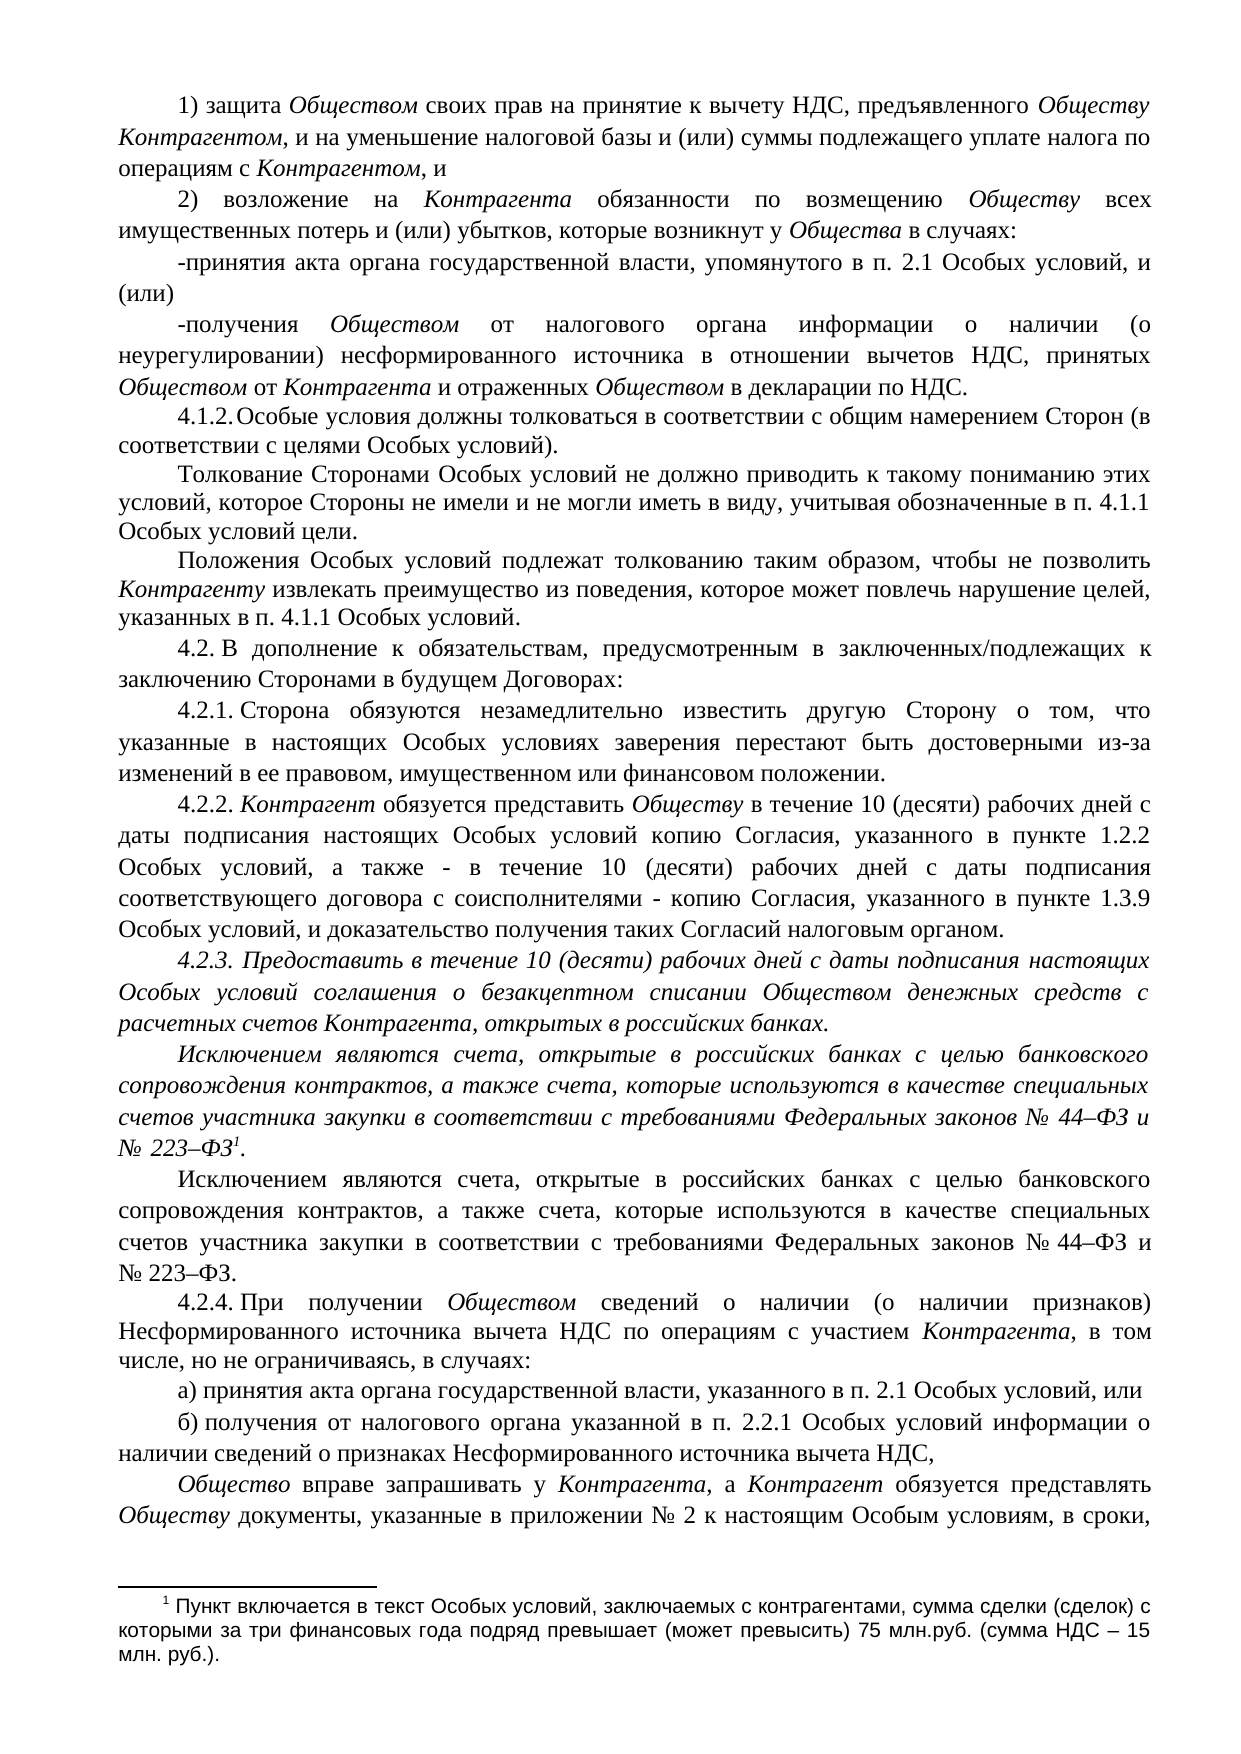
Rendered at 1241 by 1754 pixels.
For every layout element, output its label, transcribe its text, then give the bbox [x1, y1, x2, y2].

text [118, 1467, 1152, 1530]
text 4.2.4. При получении Обществом сведений о наличии (о наличии признаков) Несформированного источника вычета НДС по операциям с участием Контрагента, в том числе, но не ограничиваясь, в случаях: [118, 1287, 1152, 1374]
text a) принятия акта органа государственной власти, указанного в п. 2.1 Особых условий, или [118, 1374, 1152, 1405]
list 2) возложение на Контрагента обязанности по возмещению Обществу всех имущественных потерь и (или) убытков, которые возникнут у Общества в случаях: [118, 182, 1152, 245]
text 4.2. В дополнение к обязательствам, предусмотренным в заключенных/подлежащих к заключению Сторонами в будущем Договорах: [118, 631, 1152, 694]
text 4.2.1. Сторона обязуются незамедлительно известить другую Сторону о том, что указанные в настоящих Особых условиях заверения перестают быть достоверными из-за изменений в ее правовом, имущественном или финансовом положении. [118, 694, 1152, 787]
text 4.2.3. Предоставить в течение 10 (десяти) рабочих дней с даты подписания настоящих Особых условий соглашения о безакцептном списании Обществом денежных средств с расчетных счетов Контрагента, открытых в российских банках. [118, 944, 1152, 1037]
text б) получения от налогового органа указанной в п. 2.2.1 Особых условий информации о наличии сведений о признаках Несформированного источника вычета НДС, [118, 1405, 1152, 1467]
list 1) защита Обществом своих прав на принятие к вычету НДС, предъявленного Обществу Контрагентом, и на уменьшение налоговой базы и (или) суммы подлежащего уплате налога по операциям с Контрагентом, и [118, 89, 1152, 182]
text Толкование Сторонами Особых условий не должно приводить к такому пониманию этих условий, которое Стороны не имели и не могли иметь в виду, учитывая обозначенные в п. 4.1.1 Особых условий цели. [118, 459, 1152, 545]
text 4.2.2. Контрагент обязуется представить Обществу в течение 10 (десяти) рабочих дней с даты подписания настоящих Особых условий копию Согласия, указанного в пункте 1.2.2 Особых условий, а также - в течение 10 (десяти) рабочих дней с даты подписания соответствующего договора с соисполнителями - копию Согласия, указанного в пункте 1.3.9 Особых условий, и доказательство получения таких Согласий налоговым органом. [118, 787, 1152, 944]
list -принятия акта органа государственной власти, упомянутого в п. 2.1 Особых условий, и (или) [118, 245, 1152, 307]
text Положения Особых условий подлежат толкованию таким образом, чтобы не позволить Контрагенту извлекать преимущество из поведения, которое может повлечь нарушение целей, указанных в п. 4.1.1 Особых условий. [118, 545, 1152, 631]
text Исключением являются счета, открытые в российских банках с целью банковского сопровождения контрактов, а также счета, которые используются в качестве специальных счетов участника закупки в соответствии с требованиями Федеральных законов № 44–ФЗ и № 223–ФЗ. [118, 1162, 1152, 1287]
text Исключением являются счета, открытые в российских банках с целью банковского сопровождения контрактов, а также счета, которые используются в качестве специальных счетов участника закупки в соответствии с требованиями Федеральных законов № 44–ФЗ и № 223–ФЗ. [118, 1037, 1152, 1162]
list -получения Обществом от налогового органа информации о наличии (о неурегулировании) несформированного источника в отношении вычетов НДС, принятых Обществом от Контрагента и отраженных Обществом в декларации по НДС. [118, 307, 1152, 401]
text 4.1.2. Особые условия должны толковаться в соответствии с общим намерением Сторон (в соответствии с целями Особых условий). [118, 401, 1152, 459]
